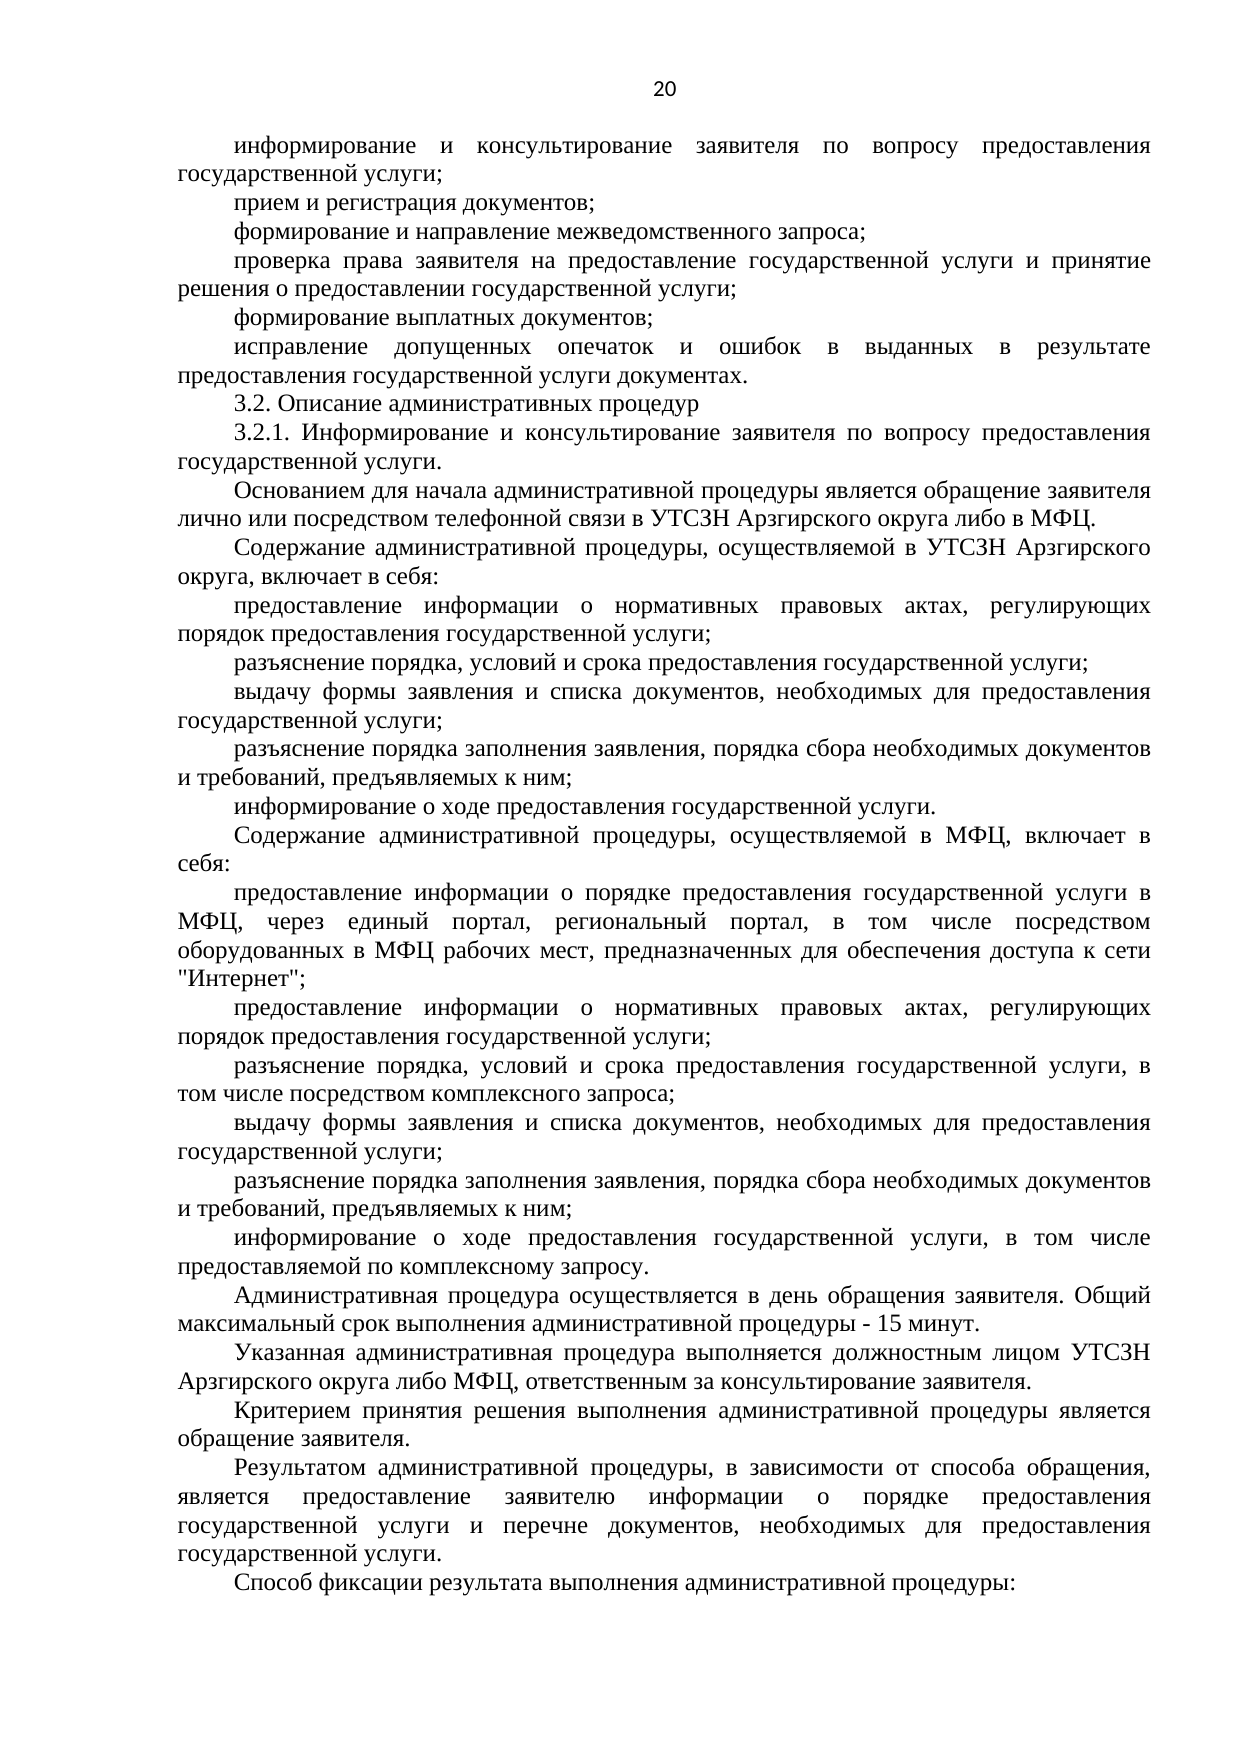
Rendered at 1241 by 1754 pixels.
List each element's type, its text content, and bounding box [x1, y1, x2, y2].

text 3.2.1. Информирование и консультирование заявителя по вопросу предоставления государственной услуги. [177, 417, 1152, 475]
text выдачу формы заявления и списка документов, необходимых для предоставления государственной услуги; [177, 1107, 1152, 1165]
text предоставление информации о нормативных правовых актах, регулирующих порядок предоставления государственной услуги; [177, 590, 1152, 647]
text информирование о ходе предоставления государственной услуги. [177, 791, 1152, 820]
text выдачу формы заявления и списка документов, необходимых для предоставления государственной услуги; [177, 676, 1152, 733]
text Критерием принятия решения выполнения административной процедуры является обращение заявителя. [177, 1395, 1152, 1452]
text проверка права заявителя на предоставление государственной услуги и принятие решения о предоставлении государственной услуги; [177, 245, 1152, 302]
text Содержание административной процедуры, осуществляемой в УТСЗН Арзгирского округа, включает в себя: [177, 532, 1152, 590]
text разъяснение порядка, условий и срока предоставления государственной услуги, в том числе посредством комплексного запроса; [177, 1050, 1152, 1107]
text формирование и направление межведомственного запроса; [177, 216, 1152, 245]
text разъяснение порядка заполнения заявления, порядка сбора необходимых документов и требований, предъявляемых к ним; [177, 1165, 1152, 1222]
text Указанная административная процедура выполняется должностным лицом УТСЗН Арзгирского округа либо МФЦ, ответственным за консультирование заявителя. [177, 1337, 1152, 1395]
text Способ фиксации результата выполнения административной процедуры: [177, 1567, 1152, 1596]
text предоставление информации о нормативных правовых актах, регулирующих порядок предоставления государственной услуги; [177, 992, 1152, 1050]
text 3.2. Описание административных процедур [177, 388, 1152, 417]
text информирование о ходе предоставления государственной услуги, в том числе предоставляемой по комплексному запросу. [177, 1222, 1152, 1280]
text прием и регистрация документов; [177, 187, 1152, 216]
text информирование и консультирование заявителя по вопросу предоставления государственной услуги; [177, 130, 1152, 187]
text формирование выплатных документов; [177, 302, 1152, 331]
text предоставление информации о порядке предоставления государственной услуги в МФЦ, через единый портал, региональный портал, в том числе посредством оборудованных в МФЦ рабочих мест, предназначенных для обеспечения доступа к сети "Интернет"; [177, 877, 1152, 992]
text исправление допущенных опечаток и ошибок в выданных в результате предоставления государственной услуги документах. [177, 331, 1152, 388]
text Содержание административной процедуры, осуществляемой в МФЦ, включает в себя: [177, 820, 1152, 877]
text Основанием для начала административной процедуры является обращение заявителя лично или посредством телефонной связи в УТСЗН Арзгирского округа либо в МФЦ. [177, 475, 1152, 532]
text разъяснение порядка, условий и срока предоставления государственной услуги; [177, 647, 1152, 676]
text Результатом административной процедуры, в зависимости от способа обращения, является предоставление заявителю информации о порядке предоставления государственной услуги и перечне документов, необходимых для предоставления государственной услуги. [177, 1452, 1152, 1567]
text разъяснение порядка заполнения заявления, порядка сбора необходимых документов и требований, предъявляемых к ним; [177, 733, 1152, 791]
text Административная процедура осуществляется в день обращения заявителя. Общий максимальный срок выполнения административной процедуры - 15 минут. [177, 1280, 1152, 1337]
